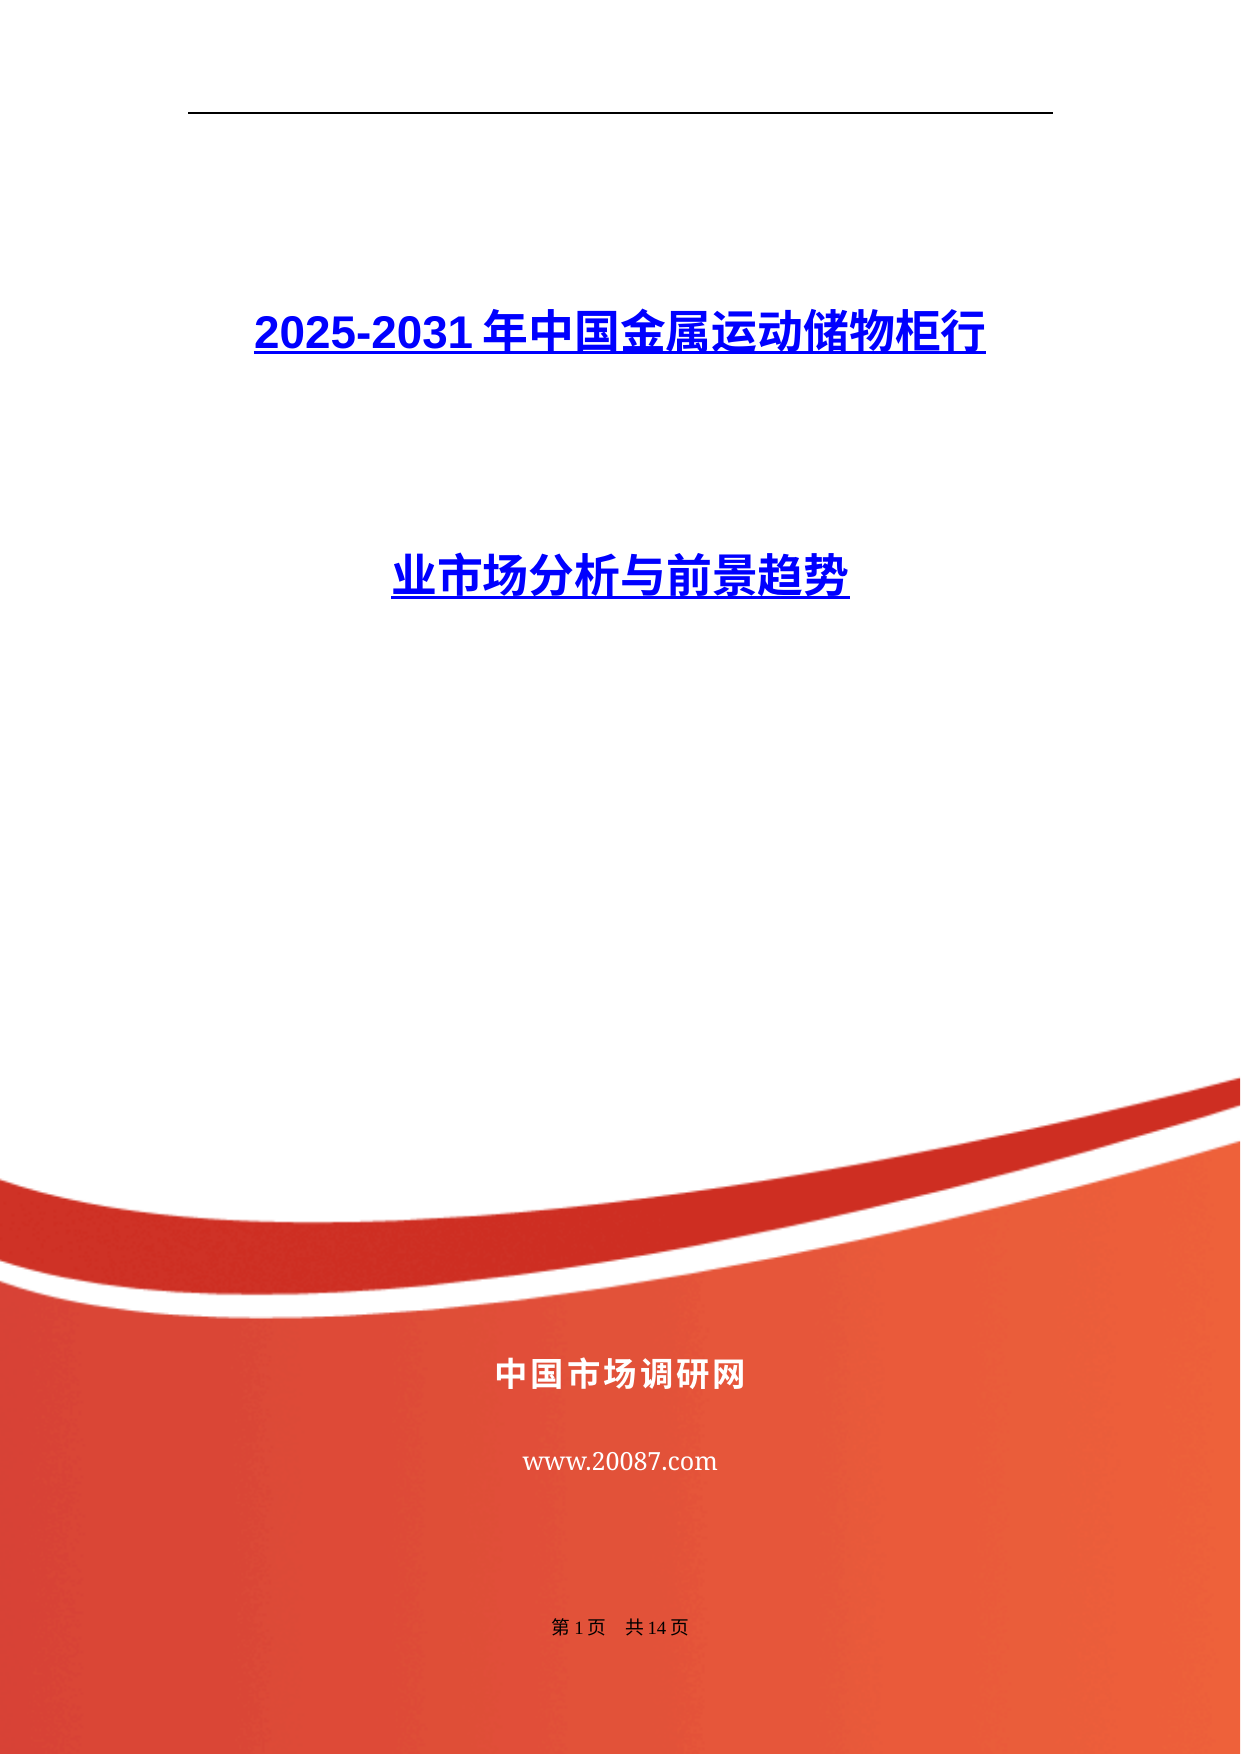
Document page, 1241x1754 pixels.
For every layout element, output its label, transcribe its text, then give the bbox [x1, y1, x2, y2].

picture [0, 1006, 1241, 1754]
text www.20087.com [187, 1428, 1053, 1493]
table_header 2025-2031年中国金属运动储物柜行业市场分析与前景趋势 [188, 207, 1053, 773]
subtitle 中国市场调研网 [187, 1339, 1053, 1404]
